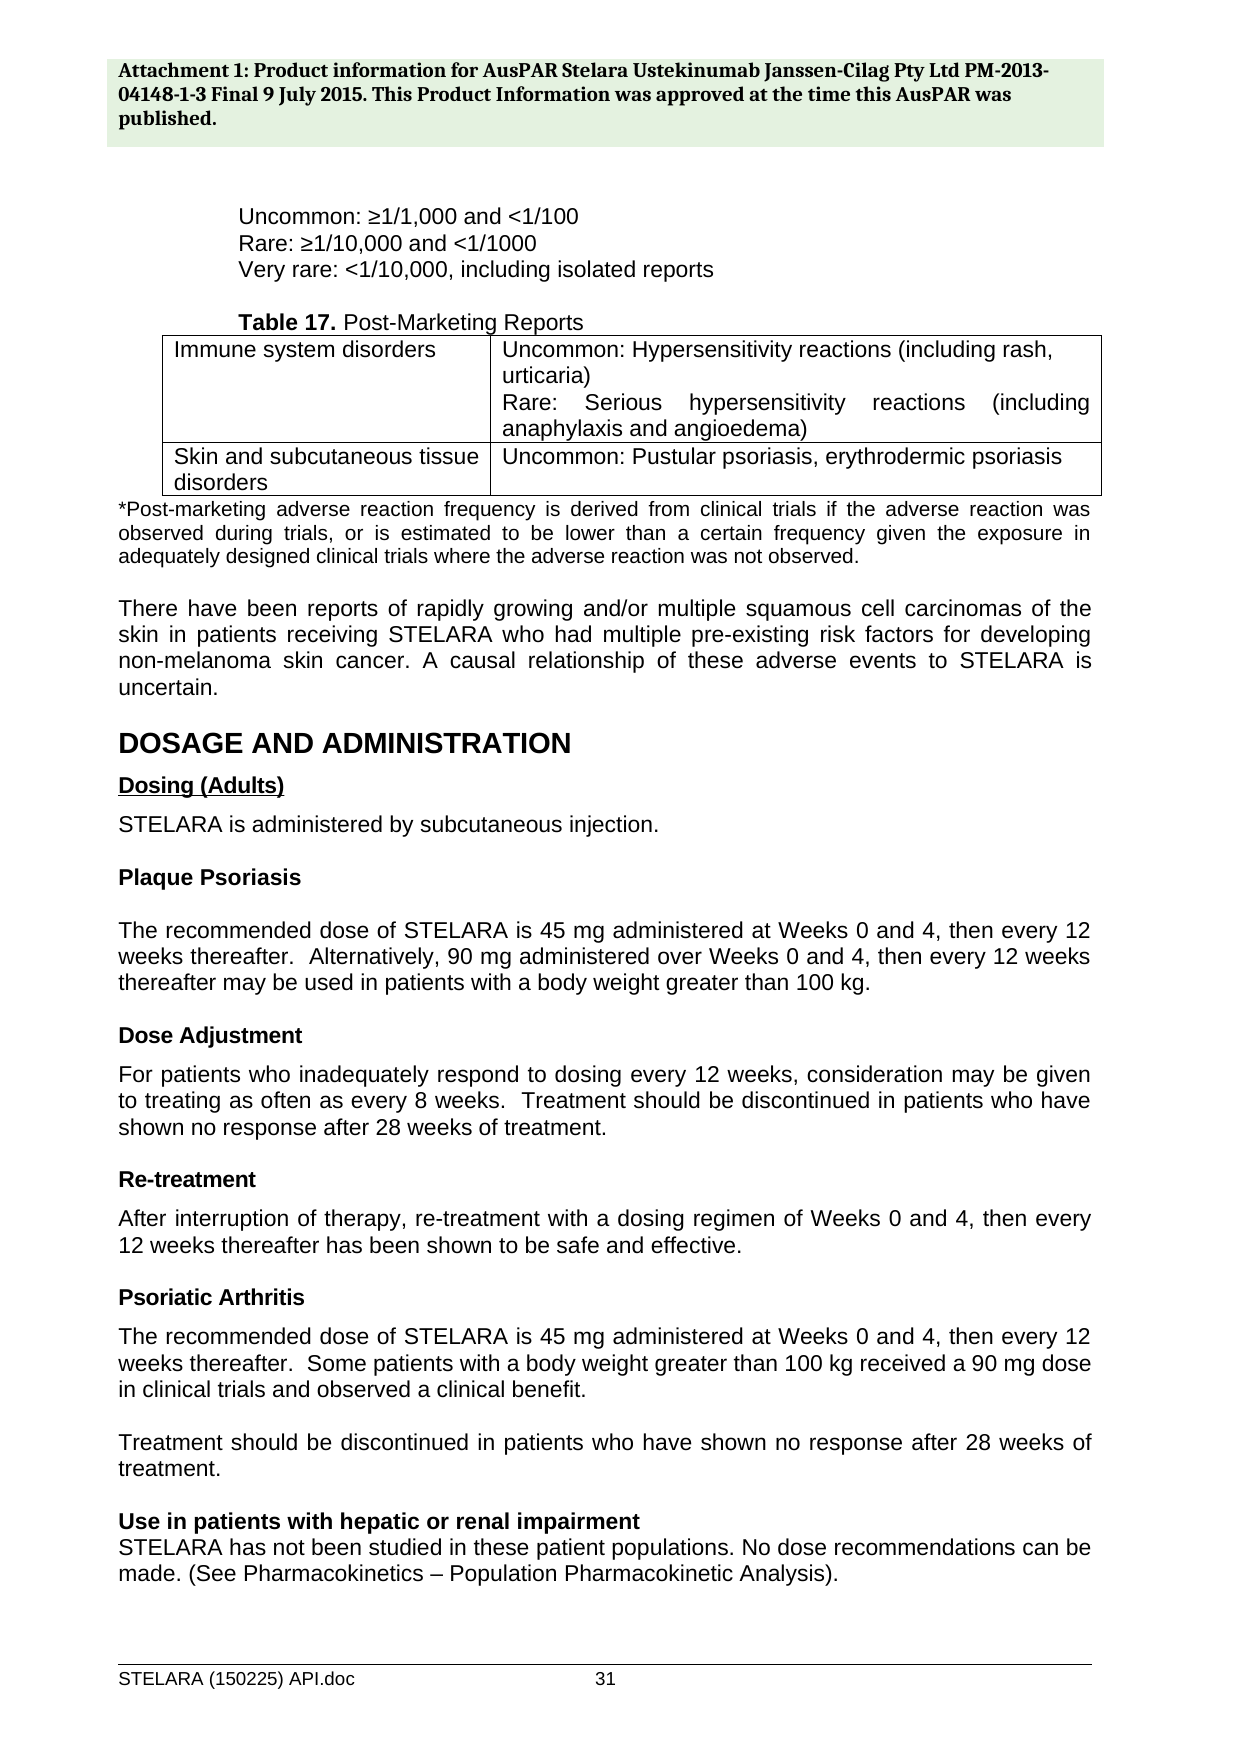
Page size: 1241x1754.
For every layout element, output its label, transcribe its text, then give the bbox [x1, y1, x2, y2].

subtitle Re-treatment [118, 1166, 1092, 1193]
text *Post-marketing adverse reaction frequency is derived from clinical trials if the adverse reaction was observed during trials, or is estimated to be lower than a certain frequency given the exposure in adequately designed clinical trials where the adverse reaction was not observed. [118, 496, 1092, 568]
subtitle Dose Adjustment [118, 1022, 1092, 1048]
text Plaque Psoriasis [118, 864, 1092, 890]
text Rare: ≥1/10,000 and <1/1000 [238, 230, 1092, 256]
text Dosage and Administration [118, 726, 1092, 760]
text Table 17. Post-Marketing Reports [238, 309, 1092, 335]
text For patients who inadequately respond to dosing every 12 weeks, consideration may be given to treating as often as every 8 weeks. Treatment should be discontinued in patients who have shown no response after 28 weeks of treatment. [118, 1061, 1092, 1140]
text After interruption of therapy, re-treatment with a dosing regimen of Weeks 0 and 4, then every 12 weeks thereafter has been shown to be safe and effective. [118, 1205, 1092, 1258]
text Uncommon: ≥1/1,000 and <1/100 [238, 203, 1092, 230]
text The recommended dose of STELARA is 45 mg administered at Weeks 0 and 4, then every 12 weeks thereafter. Some patients with a body weight greater than 100 kg received a 90 mg dose in clinical trials and observed a clinical benefit. [118, 1323, 1092, 1402]
subtitle Dosing (Adults) [118, 772, 1092, 799]
text STELARA is administered by subcutaneous injection. [118, 811, 1092, 838]
text Very rare: <1/10,000, including isolated reports [238, 256, 1092, 282]
table_cell Uncommon: Pustular psoriasis, erythrodermic psoriasis [491, 443, 1101, 495]
table_cell Skin and subcutaneous tissue disorders [163, 443, 490, 495]
text Treatment should be discontinued in patients who have shown no response after 28 weeks of treatment. [118, 1428, 1092, 1481]
text There have been reports of rapidly growing and/or multiple squamous cell carcinomas of the skin in patients receiving STELARA who had multiple pre-existing risk factors for developing non-melanoma skin cancer. A causal relationship of these adverse events to STELARA is uncertain. [118, 594, 1092, 726]
text STELARA has not been studied in these patient populations. No dose recommendations can be made. (See Pharmacokinetics – Population Pharmacokinetic Analysis). [118, 1534, 1092, 1587]
text Use in patients with hepatic or renal impairment [118, 1508, 1092, 1534]
table_header Uncommon: Hypersensitivity reactions (including rash, urticaria) Rare: Serious hypersensitivity reactions (including anaphylaxis and angioedema) [491, 336, 1101, 442]
subtitle Psoriatic Arthritis [118, 1284, 1092, 1311]
table_header Immune system disorders [163, 336, 490, 442]
text The recommended dose of STELARA is 45 mg administered at Weeks 0 and 4, then every 12 weeks thereafter. Alternatively, 90 mg administered over Weeks 0 and 4, then every 12 weeks thereafter may be used in patients with a body weight greater than 100 kg. [118, 917, 1092, 996]
